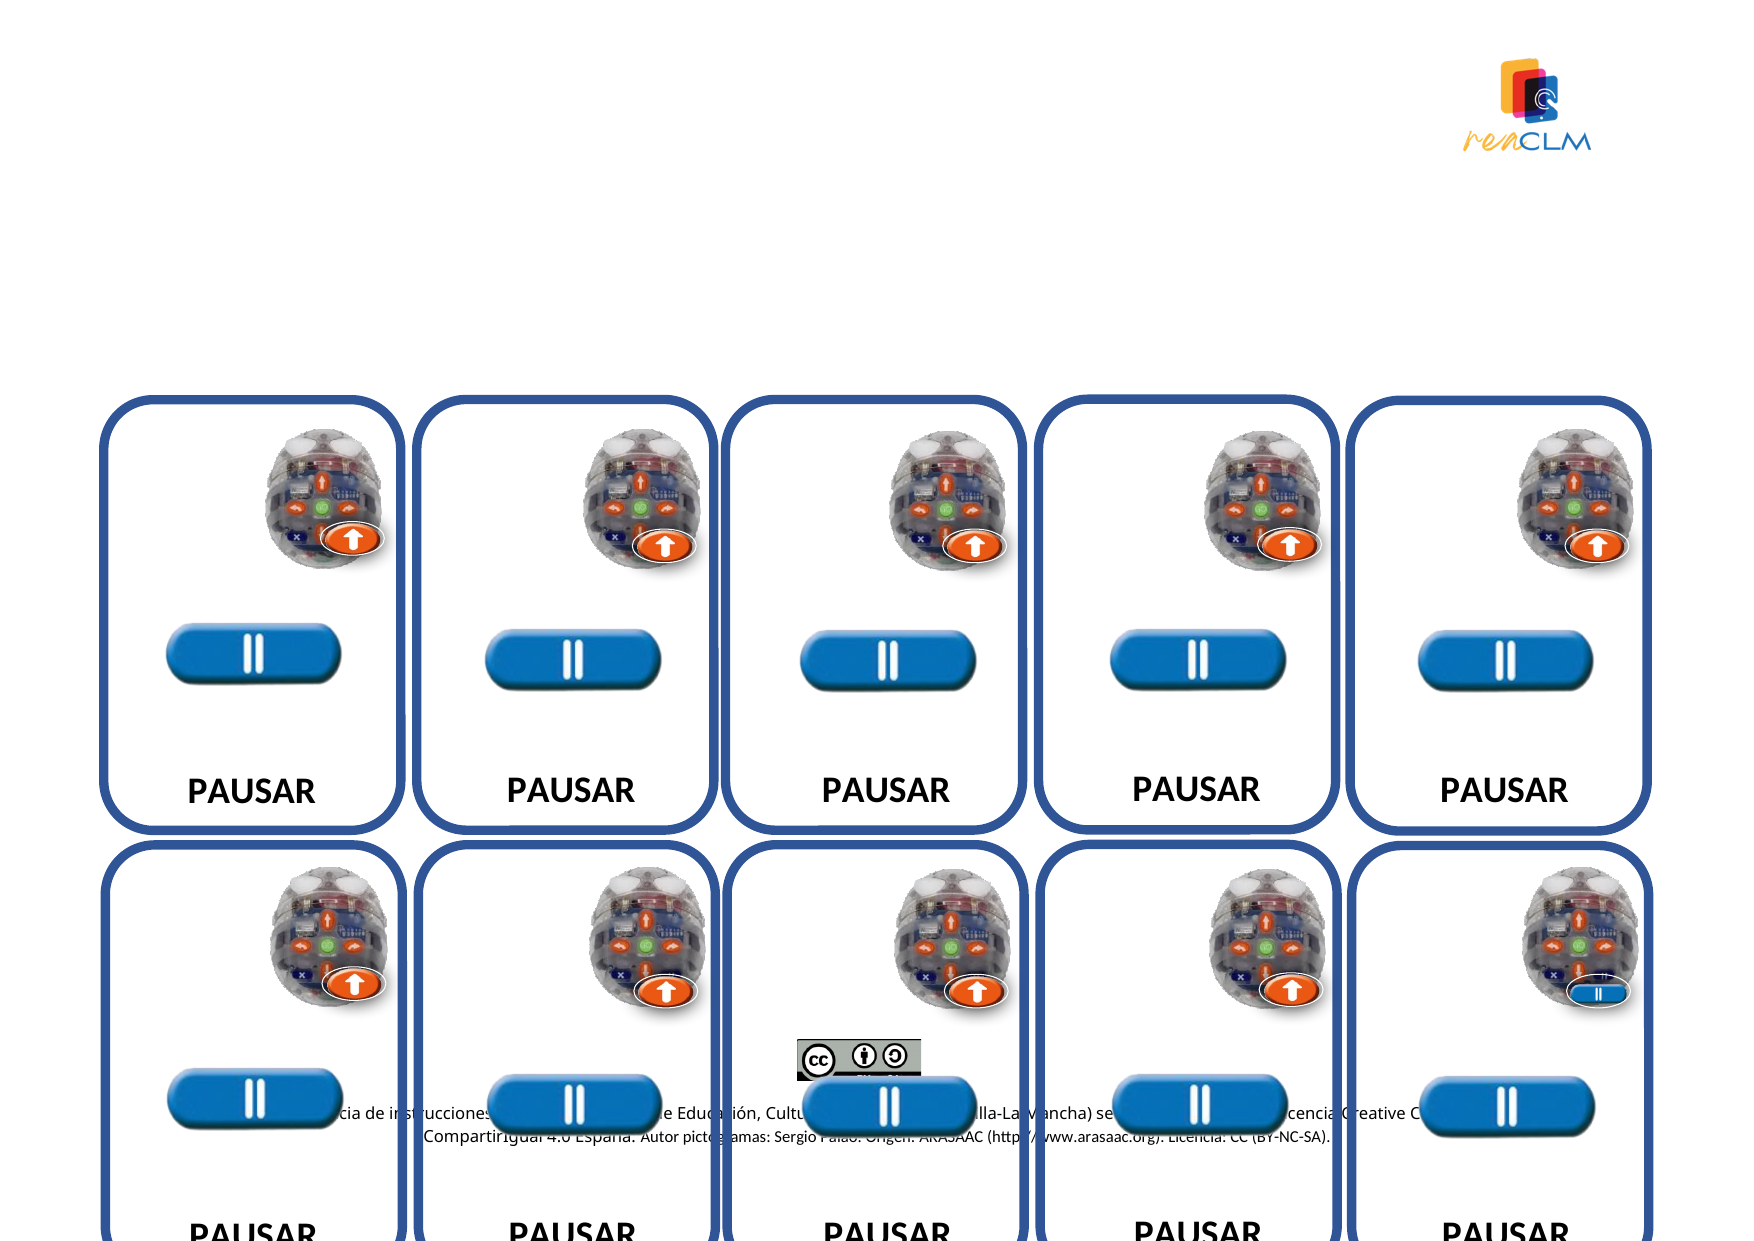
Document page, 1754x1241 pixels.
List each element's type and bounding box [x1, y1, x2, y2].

picture [1407, 1045, 1610, 1152]
picture [1568, 975, 1629, 1001]
picture [473, 598, 676, 705]
picture [1518, 863, 1642, 1007]
picture [635, 975, 697, 1007]
picture [1100, 1043, 1303, 1150]
picture [579, 425, 703, 569]
picture [1406, 600, 1608, 706]
picture [885, 428, 1009, 571]
picture [475, 1043, 677, 1150]
picture [266, 863, 391, 1007]
picture [585, 863, 709, 1007]
picture [322, 523, 383, 554]
picture [790, 1039, 992, 1152]
picture [155, 1037, 358, 1144]
picture [788, 600, 990, 706]
picture [261, 425, 385, 569]
picture [1205, 865, 1329, 1009]
picture [1200, 427, 1324, 571]
picture [1098, 598, 1301, 705]
picture [154, 592, 356, 699]
picture [946, 975, 1007, 1007]
picture [1513, 425, 1637, 569]
picture [890, 866, 1014, 1009]
picture [1447, 35, 1607, 155]
